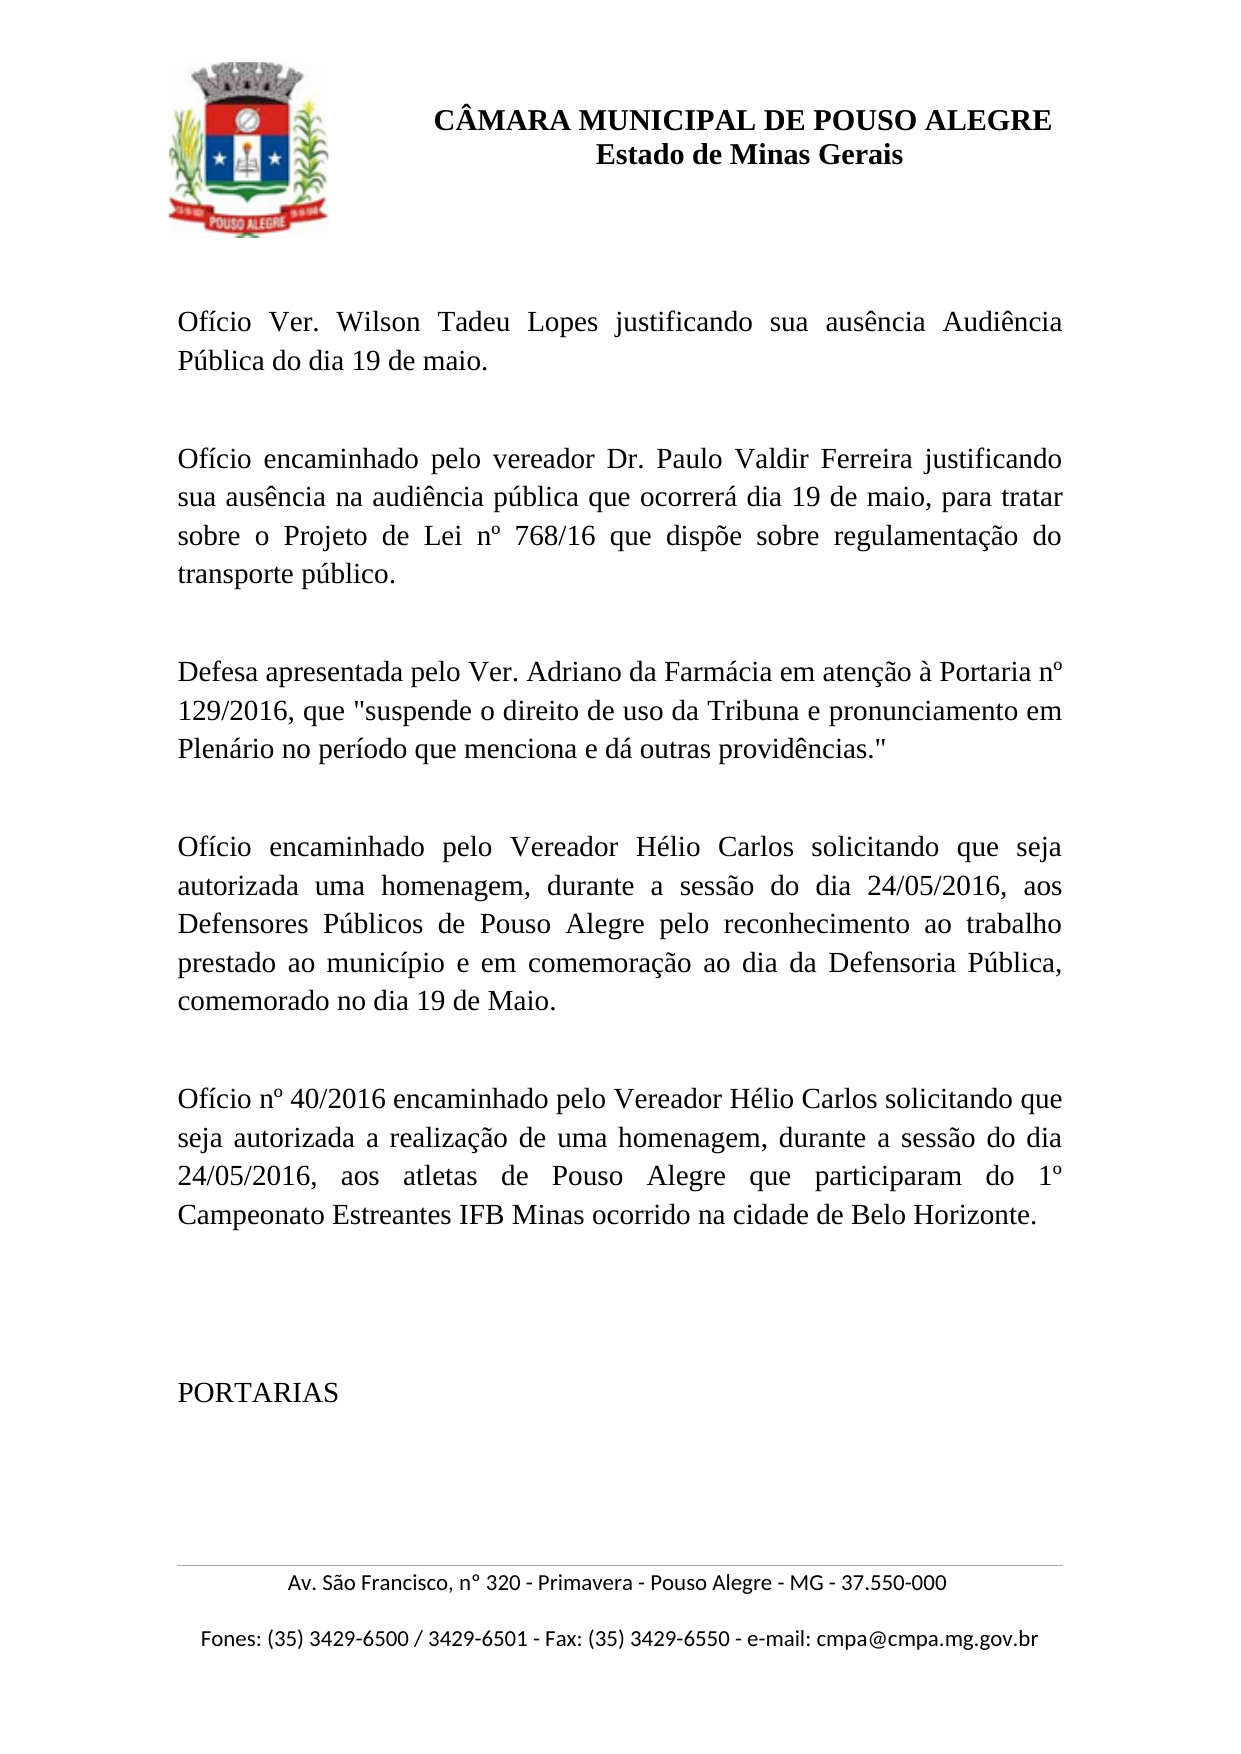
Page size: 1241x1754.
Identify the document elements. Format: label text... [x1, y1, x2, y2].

text Ofício Ver. Wilson Tadeu Lopes justificando sua ausência Audiência Pública do dia 19 de maio. [177, 266, 1063, 376]
text Ofício encaminhado pelo vereador Dr. Paulo Valdir Ferreira justificando sua ausência na audiência pública que ocorrerá dia 19 de maio, para tratar sobre o Projeto de Lei nº 768/16 que dispõe sobre regulamentação do transporte público. [177, 402, 1063, 590]
text Ofício encaminhado pelo Vereador Hélio Carlos solicitando que seja autorizada uma homenagem, durante a sessão do dia 24/05/2016, aos Defensores Públicos de Pouso Alegre pelo reconhecimento ao trabalho prestado ao município e em comemoração ao dia da Defensoria Pública, comemorado no dia 19 de Maio. [177, 791, 1063, 1017]
text Defesa apresentada pelo Ver. Adriano da Farmácia em atenção à Portaria nº 129/2016, que "suspende o direito de uso da Tribuna e pronunciamento em Plenário no período que menciona e dá outras providências." [177, 616, 1063, 765]
text Ofício nº 40/2016 encaminhado pelo Vereador Hélio Carlos solicitando que seja autorizada a realização de uma homenagem, durante a sessão do dia 24/05/2016, aos atletas de Pouso Alegre que participaram do 1º Campeonato Estreantes IFB Minas ocorrido na cidade de Belo Horizonte. [177, 1043, 1063, 1231]
text PORTARIAS [177, 1375, 1063, 1409]
picture [168, 62, 329, 238]
